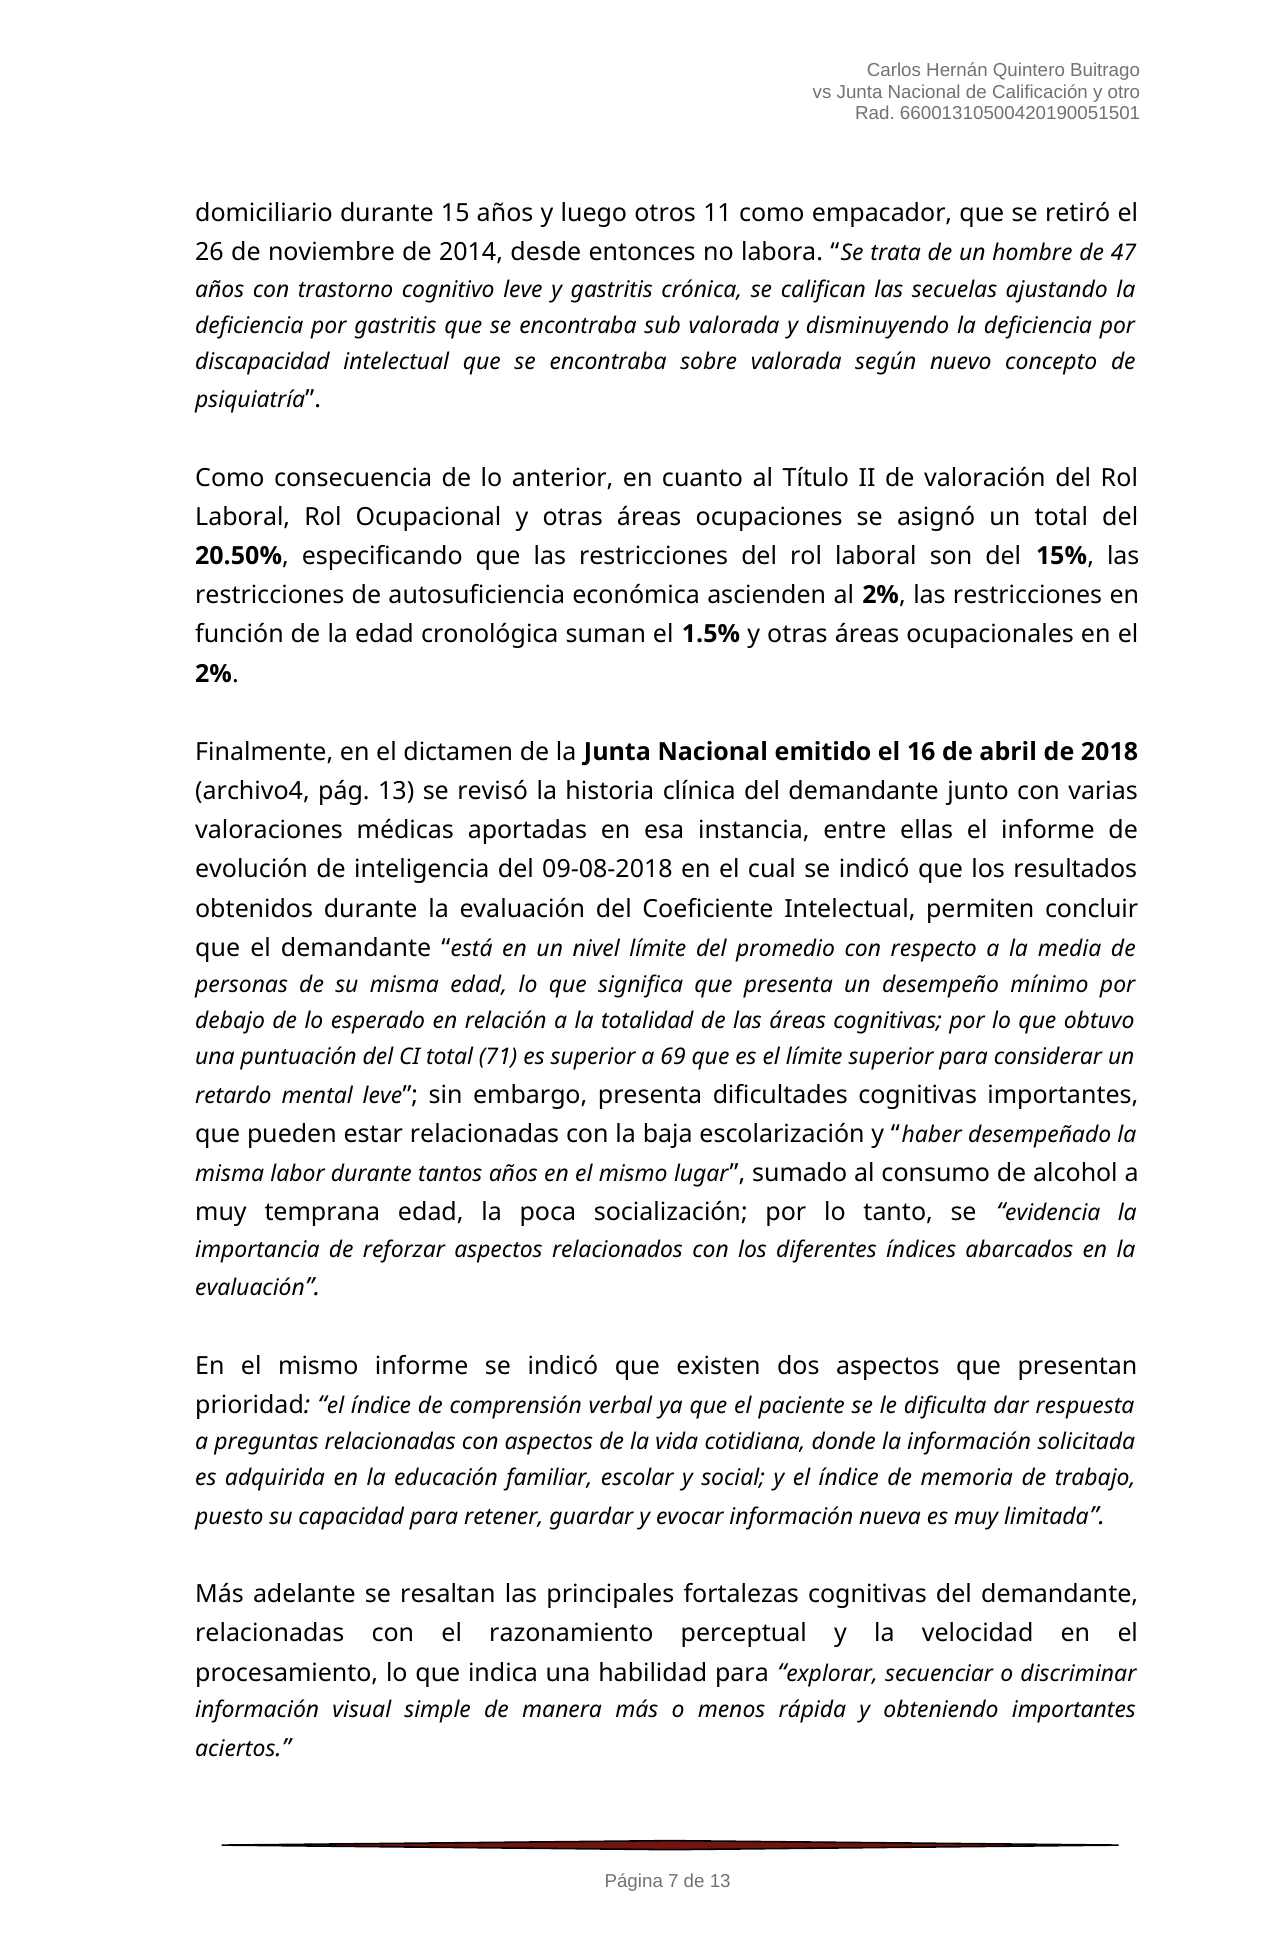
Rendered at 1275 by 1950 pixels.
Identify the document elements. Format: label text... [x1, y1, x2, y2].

text Finalmente, en el dictamen de la Junta Nacional emitido el 16 de abril de 2018 (archivo4, pág. 13) se revisó la historia clínica del demandante junto con varias valoraciones médicas aportadas en esa instancia, entre ellas el informe de evolución de inteligencia del 09-08-2018 en el cual se indicó que los resultados obtenidos durante la evaluación del Coeficiente Intelectual, permiten concluir que el demandante “está en un nivel límite del promedio con respecto a la media de personas de su misma edad, lo que significa que presenta un desempeño mínimo por debajo de lo esperado en relación a la totalidad de las áreas cognitivas; por lo que obtuvo una puntuación del CI total (71) es superior a 69 que es el límite superior para considerar un retardo mental leve”; sin embargo, presenta dificultades cognitivas importantes, que pueden estar relacionadas con la baja escolarización y “haber desempeñado la misma labor durante tantos años en el mismo lugar”, sumado al consumo de alcohol a muy temprana edad, la poca socialización; por lo tanto, se “evidencia la importancia de reforzar aspectos relacionados con los diferentes índices abarcados en la evaluación”. [195, 733, 1139, 1303]
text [195, 195, 1139, 415]
text Como consecuencia de lo anterior, en cuanto al Título II de valoración del Rol Laboral, Rol Ocupacional y otras áreas ocupaciones se asignó un total del 20.50%, especificando que las restricciones del rol laboral son del 15%, las restricciones de autosuficiencia económica ascienden al 2%, las restricciones en función de la edad cronológica suman el 1.5% y otras áreas ocupacionales en el 2%. [195, 459, 1139, 689]
text En el mismo informe se indicó que existen dos aspectos que presentan prioridad: “el índice de comprensión verbal ya que el paciente se le dificulta dar respuesta a preguntas relacionadas con aspectos de la vida cotidiana, donde la información solicitada es adquirida en la educación familiar, escolar y social; y el índice de memoria de trabajo, puesto su capacidad para retener, guardar y evocar información nueva es muy limitada”. [195, 1347, 1139, 1532]
text Más adelante se resaltan las principales fortalezas cognitivas del demandante, relacionadas con el razonamiento perceptual y la velocidad en el procesamiento, lo que indica una habilidad para “explorar, secuenciar o discriminar información visual simple de manera más o menos rápida y obteniendo importantes aciertos.” [195, 1576, 1139, 1763]
